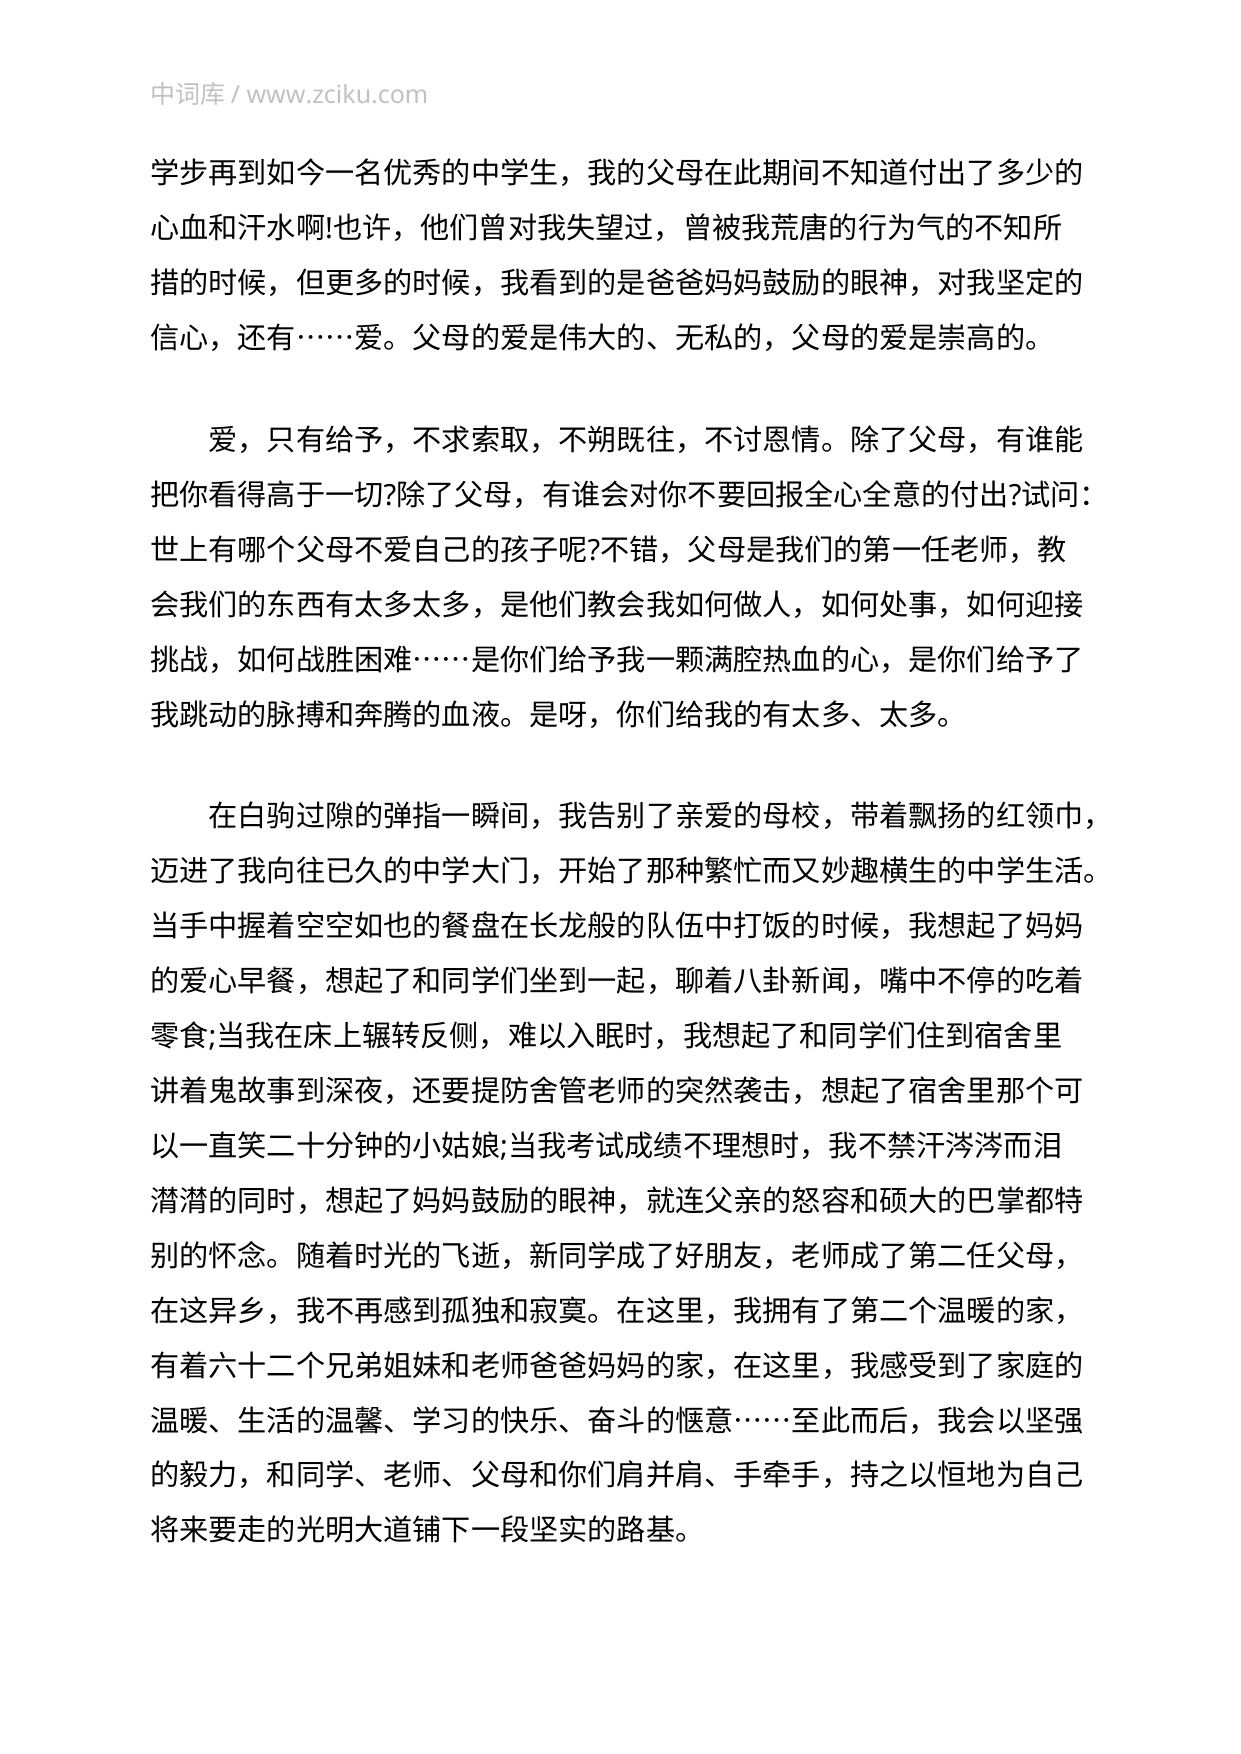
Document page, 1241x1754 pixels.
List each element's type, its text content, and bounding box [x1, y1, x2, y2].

text 爱，只有给予，不求索取，不朔既往，不讨恩情。除了父母，有谁能把你看得高于一切?除了父母，有谁会对你不要回报全心全意的付出?试问：世上有哪个父母不爱自己的孩子呢?不错，父母是我们的第一任老师，教会我们的东西有太多太多，是他们教会我如何做人，如何处事，如何迎接挑战，如何战胜困难……是你们给予我一颗满腔热血的心，是你们给予了我跳动的脉搏和奔腾的血液。是呀，你们给我的有太多、太多。 [150, 417, 1090, 733]
text 在白驹过隙的弹指一瞬间，我告别了亲爱的母校，带着飘扬的红领巾，迈进了我向往已久的中学大门，开始了那种繁忙而又妙趣横生的中学生活。当手中握着空空如也的餐盘在长龙般的队伍中打饭的时候，我想起了妈妈的爱心早餐，想起了和同学们坐到一起，聊着八卦新闻，嘴中不停的吃着零食;当我在床上辗转反侧，难以入眠时，我想起了和同学们住到宿舍里讲着鬼故事到深夜，还要提防舍管老师的突然袭击，想起了宿舍里那个可以一直笑二十分钟的小姑娘;当我考试成绩不理想时，我不禁汗涔涔而泪潸潸的同时，想起了妈妈鼓励的眼神，就连父亲的怒容和硕大的巴掌都特别的怀念。随着时光的飞逝，新同学成了好朋友，老师成了第二任父母，在这异乡，我不再感到孤独和寂寞。在这里，我拥有了第二个温暖的家，有着六十二个兄弟姐妹和老师爸爸妈妈的家，在这里，我感受到了家庭的温暖、生活的温馨、学习的快乐、奋斗的惬意……至此而后，我会以坚强的毅力，和同学、老师、父母和你们肩并肩、手牵手，持之以恒地为自己将来要走的光明大道铺下一段坚实的路基。 [150, 793, 1090, 1549]
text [150, 150, 1090, 357]
